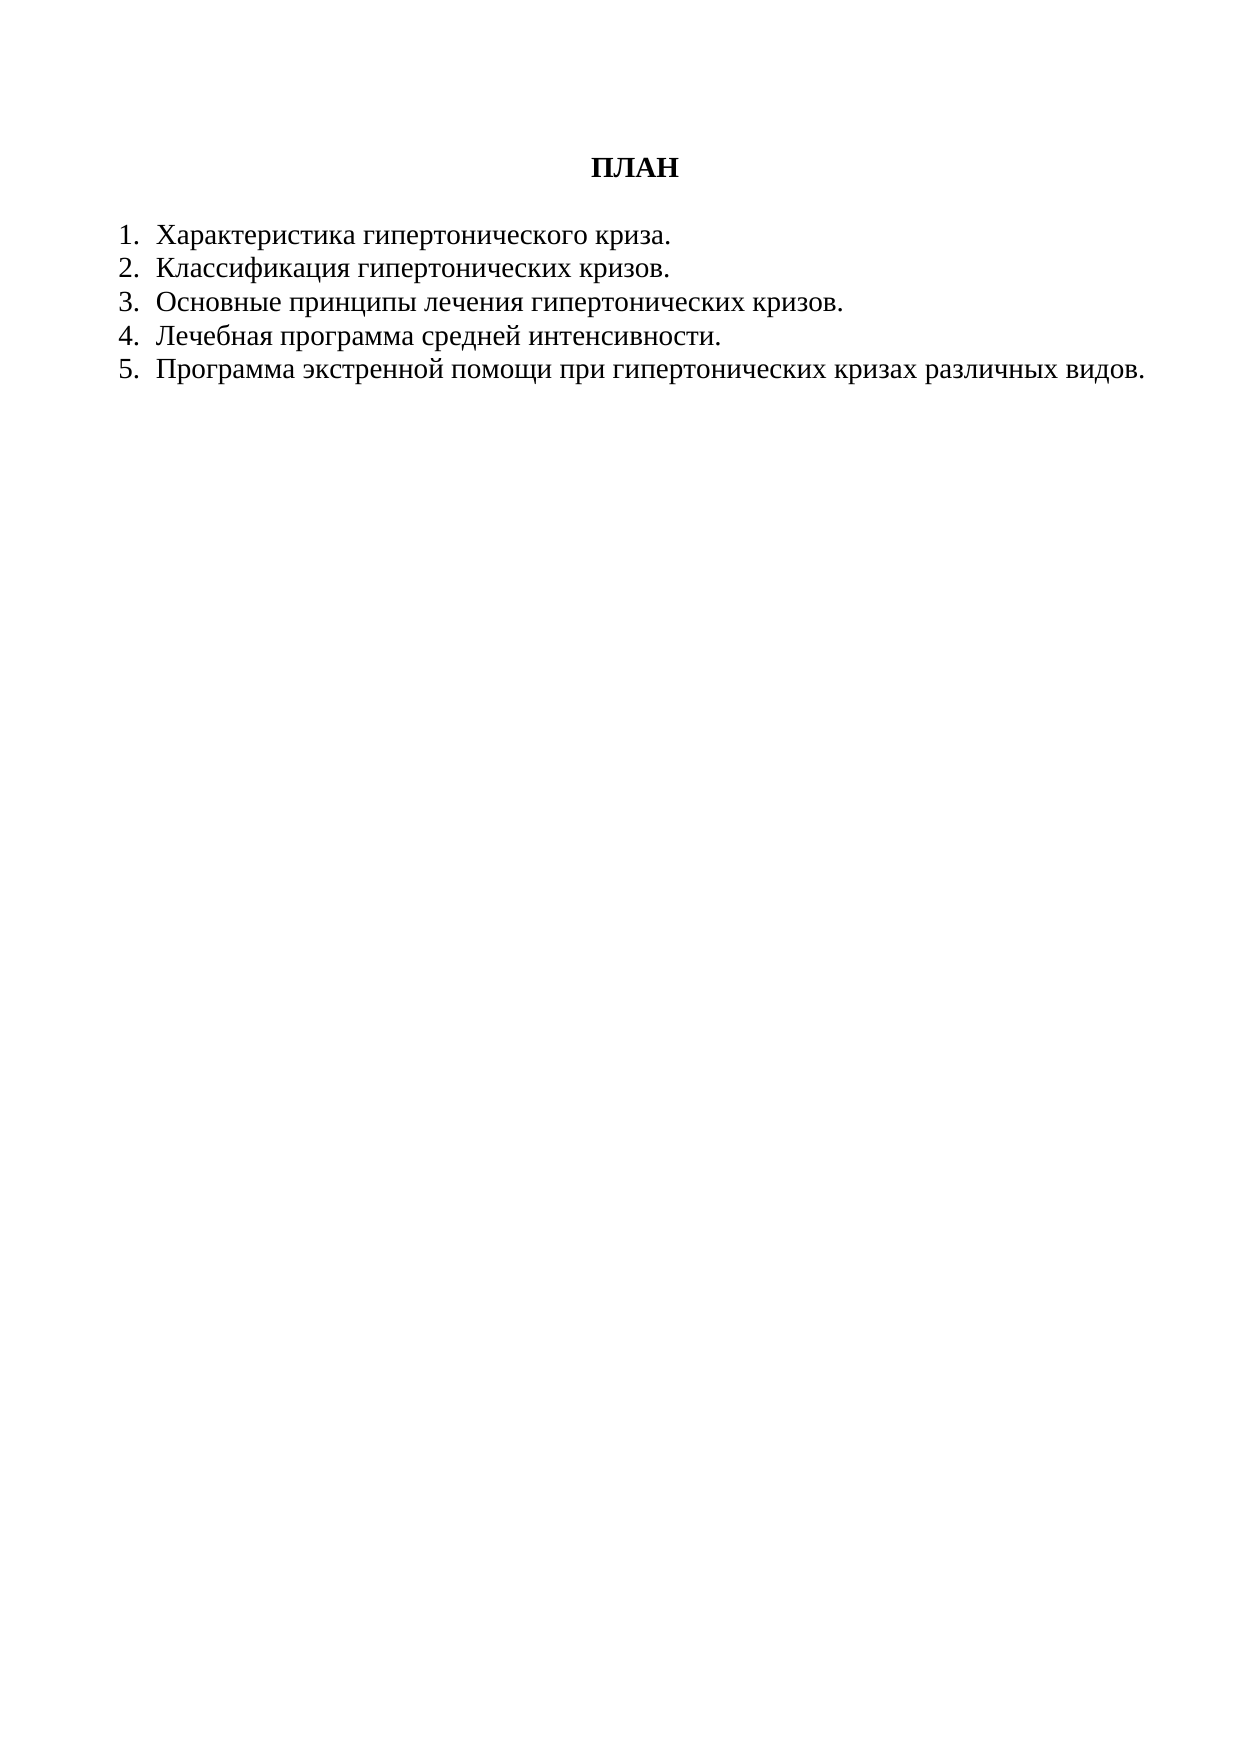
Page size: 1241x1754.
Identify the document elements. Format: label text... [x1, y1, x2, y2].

list Лечебная программа средней интенсивности. [118, 318, 1152, 351]
subtitle ПЛАН [118, 150, 1152, 183]
list Программа экстренной помощи при гипертонических кризах различных видов. [118, 351, 1152, 385]
list Характеристика гипертонического криза. [118, 217, 1152, 251]
list Классификация гипертонических кризов. [118, 251, 1152, 284]
list Основные принципы лечения гипертонических кризов. [118, 284, 1152, 318]
